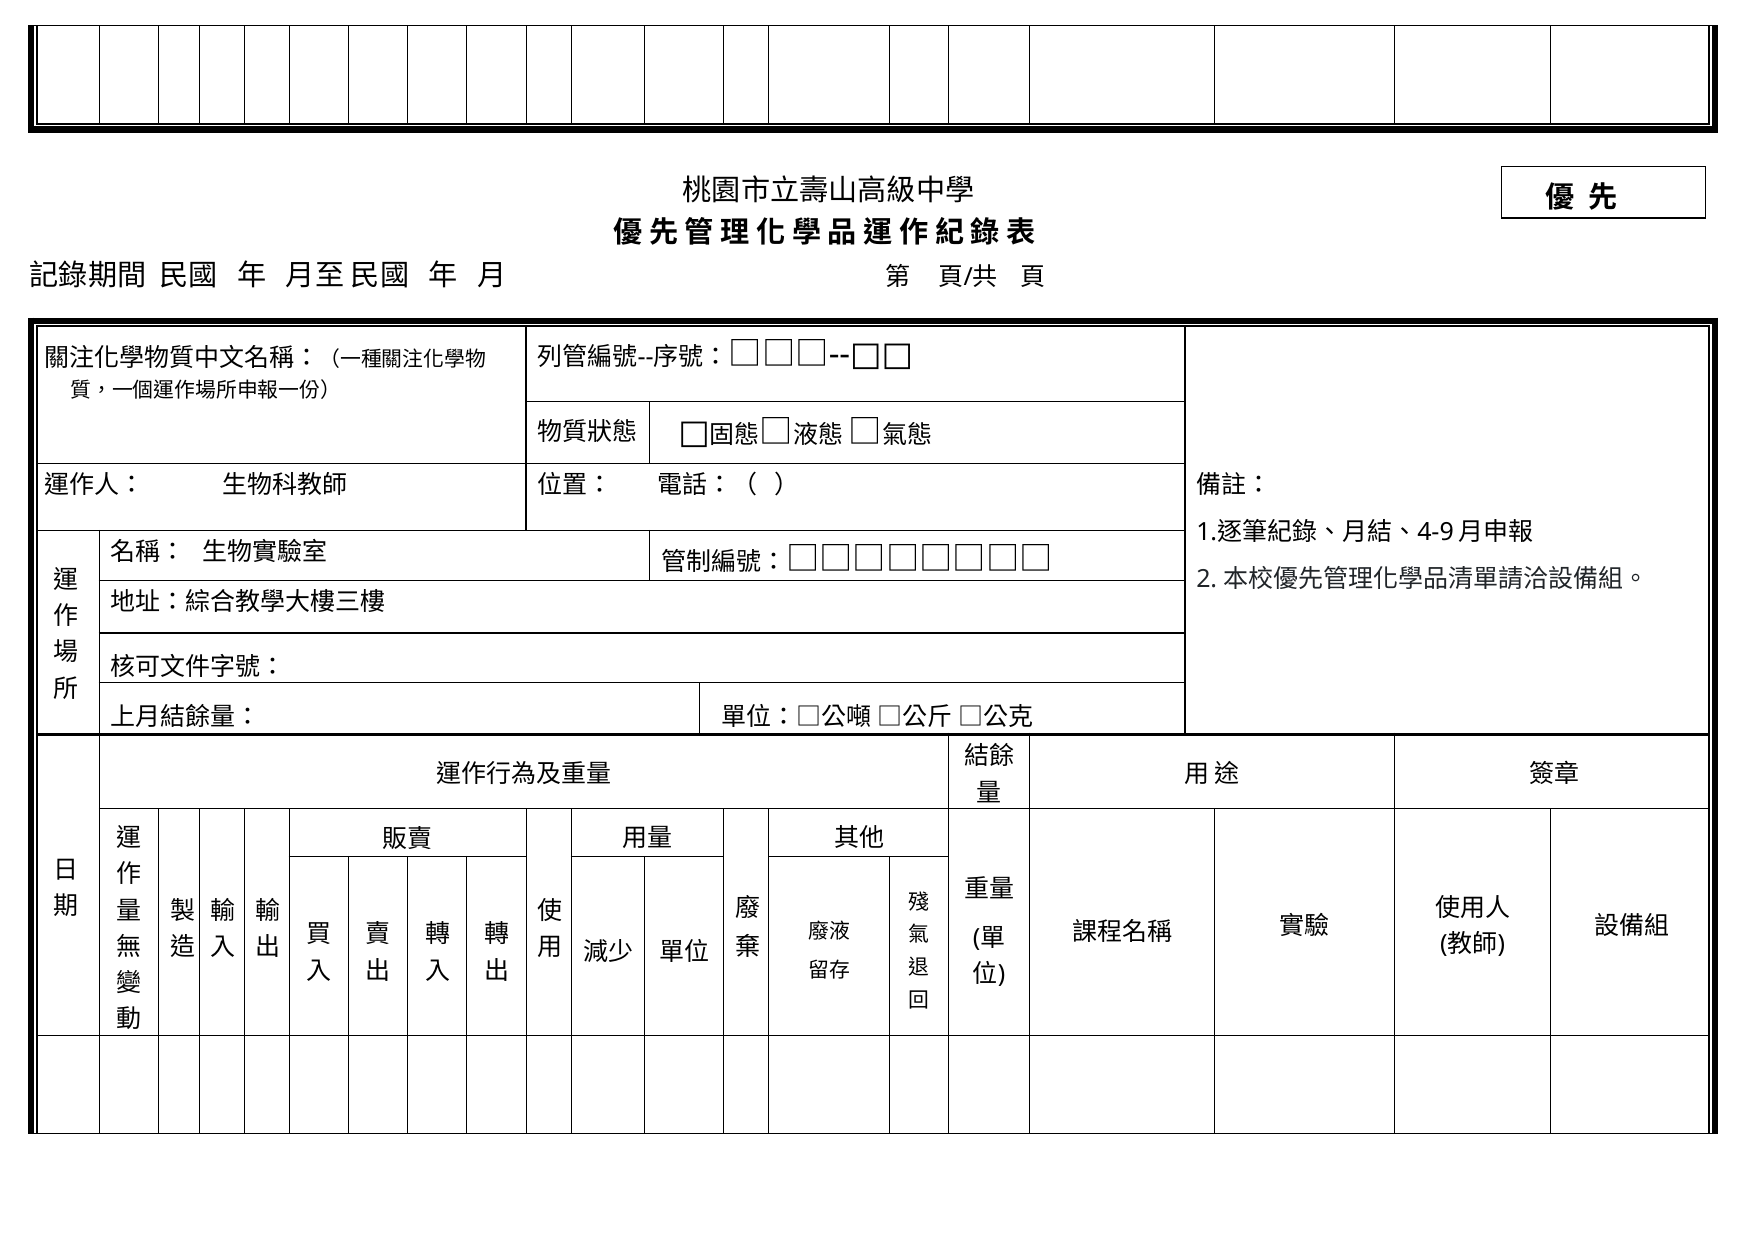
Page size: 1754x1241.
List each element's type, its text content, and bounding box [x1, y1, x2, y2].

table_cell [1215, 1036, 1394, 1133]
table_cell [527, 26, 571, 123]
table_cell [467, 26, 526, 123]
table_cell [245, 1036, 289, 1133]
table_cell [408, 1036, 466, 1133]
table_cell 轉出 [467, 857, 526, 1035]
table_cell [890, 1036, 948, 1133]
table_cell □固態□液態 □氣態 [650, 402, 1184, 463]
table_cell 結餘量 [949, 736, 1029, 808]
table_cell [890, 26, 948, 123]
table_cell 地址：綜合教學大樓三樓 [100, 581, 1184, 632]
table_cell [1395, 1036, 1550, 1133]
table_cell [245, 26, 289, 123]
table_cell 運作 場所 [38, 531, 99, 733]
table_header 備註： 1.逐筆紀錄、月結、4-9月申報 2. 本校優先管理化學品清單請洽設備組。 [1186, 327, 1708, 733]
table_cell 製造 [159, 809, 199, 1035]
table_cell [572, 26, 644, 123]
table_header 關注化學物質中文名稱：（一種關注化學物質，一個運作場所申報一份） [38, 327, 525, 463]
table_cell [769, 1036, 889, 1133]
table_cell [724, 26, 768, 123]
table_cell 管制編號：□□□□□□□□ [650, 531, 1184, 579]
text 優 先 管 理 化 學 品 運 作 紀 錄 表 [29, 209, 1713, 251]
table_cell [38, 1036, 99, 1133]
table_cell 課程名稱 [1030, 809, 1214, 1035]
table_cell 核可文件字號： [100, 634, 1184, 682]
table_cell 殘氣退回 [890, 857, 948, 1035]
table_cell [159, 26, 199, 123]
table_cell 減少 [572, 857, 644, 1035]
table_cell [100, 26, 158, 123]
table_cell 使用人 (教師) [1395, 809, 1550, 1035]
table_cell 賣出 [349, 857, 407, 1035]
table_cell 廢液 留存 [769, 857, 889, 1035]
text 桃園市立壽山高級中學 [29, 167, 1501, 209]
table_cell 使用 [527, 809, 571, 1035]
table_cell [645, 26, 723, 123]
table_cell 位置： 電話：（ ） [527, 464, 1184, 530]
table_cell 運作人： 生物科教師 [38, 464, 525, 530]
table_cell [349, 26, 407, 123]
table_cell 日期 [38, 736, 99, 1035]
table_header 列管編號--序號：□□□--□□ [527, 327, 1184, 401]
table_cell 其他 [769, 809, 948, 856]
table_cell [349, 1036, 407, 1133]
table_cell [1030, 26, 1214, 123]
table_cell [949, 1036, 1029, 1133]
table_cell 設備組 [1551, 809, 1708, 1035]
table_cell 重量 (單位) [949, 809, 1029, 1035]
table_cell 用量 [572, 809, 723, 856]
table_cell [200, 1036, 244, 1133]
table_cell [949, 26, 1029, 123]
table_cell [1215, 26, 1394, 123]
table_cell 買入 [290, 857, 348, 1035]
table_cell 輸入 [200, 809, 244, 1035]
table_cell [467, 1036, 526, 1133]
table_cell [200, 26, 244, 123]
table_cell 上月結餘量： [100, 683, 699, 733]
table_cell 名稱： 生物實驗室 [100, 531, 649, 579]
table_cell [645, 1036, 723, 1133]
table_cell 輸出 [245, 809, 289, 1035]
table_cell [408, 26, 466, 123]
table_cell 單位 [645, 857, 723, 1035]
table_cell 簽章 [1395, 736, 1708, 808]
table_cell 用 途 [1030, 736, 1394, 808]
table_cell [527, 1036, 571, 1133]
table_cell 單位：□公噸 □公斤 □公克 [700, 683, 1184, 733]
table_cell [290, 26, 348, 123]
table_cell 物質狀態 [527, 402, 649, 463]
table_cell [290, 1036, 348, 1133]
table_cell 實驗 [1215, 809, 1394, 1035]
table_cell 運作量無變動 [100, 809, 158, 1035]
table_cell [769, 26, 889, 123]
table_cell 販賣 [290, 809, 526, 856]
table_cell [1030, 1036, 1214, 1133]
table_cell 轉入 [408, 857, 466, 1035]
table_cell [724, 1036, 768, 1133]
table_cell [100, 1036, 158, 1133]
table_cell [1395, 26, 1550, 123]
table_cell [1551, 1036, 1708, 1133]
table_cell 運作行為及重量 [100, 736, 948, 808]
text 記錄期間 民國 年 月至 民國 年 月 第 頁/共 頁 [29, 251, 1713, 293]
table_cell [159, 1036, 199, 1133]
table_cell [1551, 26, 1708, 123]
table_cell [38, 26, 99, 123]
table_cell 廢棄 [724, 809, 768, 1035]
table_cell [572, 1036, 644, 1133]
